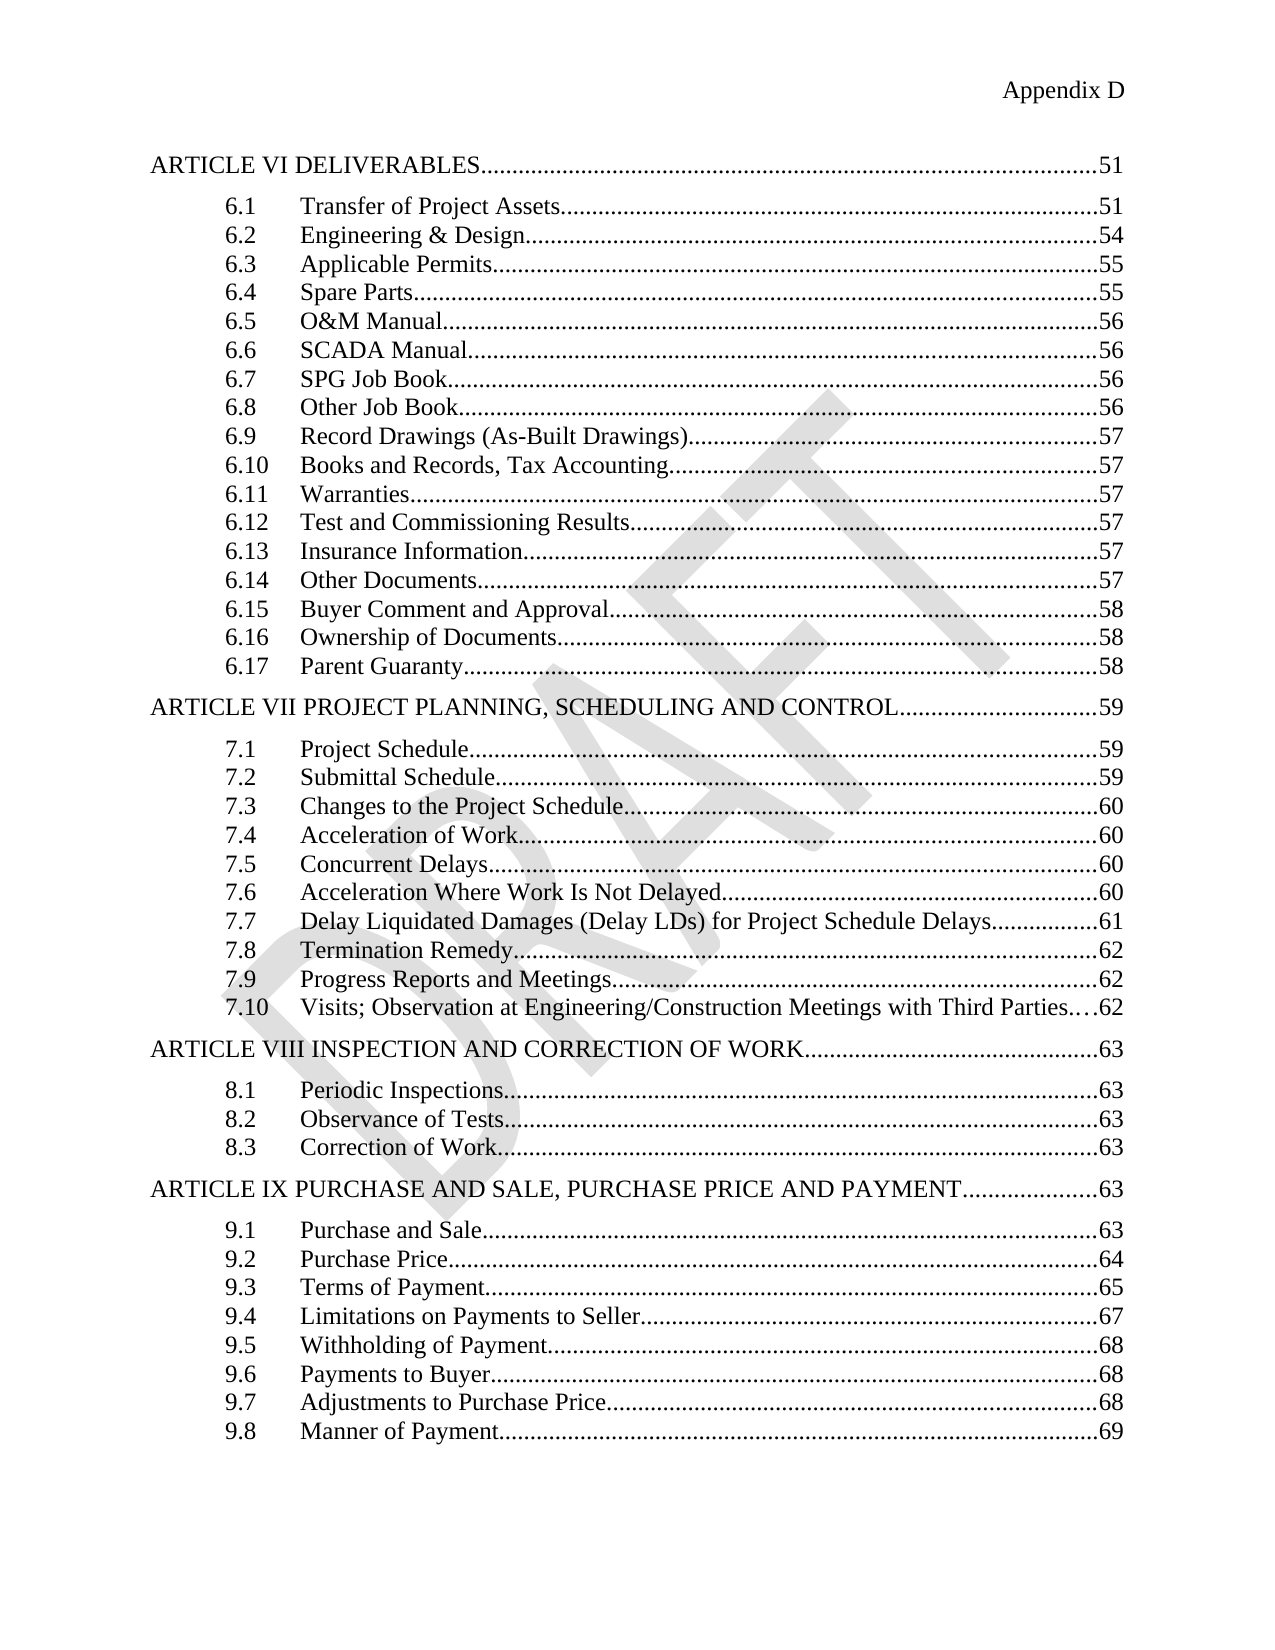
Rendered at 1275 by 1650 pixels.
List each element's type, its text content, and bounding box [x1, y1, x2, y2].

text 6.9 Record Drawings (As-Built Drawings). 57 [225, 421, 1125, 450]
text 6.12 Test and Commissioning Results. 57 [225, 507, 1125, 536]
text 6.1 Transfer of Project Assets. 51 [225, 191, 1125, 220]
text 9.2 Purchase Price. 64 [225, 1244, 1125, 1272]
text 8.1 Periodic Inspections. 63 [225, 1075, 1125, 1104]
text 9.3 Terms of Payment. 65 [225, 1272, 1125, 1301]
text 7.2 Submittal Schedule. 59 [225, 762, 1125, 791]
text 6.4 Spare Parts. 55 [225, 277, 1125, 306]
text 6.2 Engineering & Design. 54 [225, 220, 1125, 249]
text 7.8 Termination Remedy. 62 [225, 935, 1125, 964]
text 6.10 Books and Records, Tax Accounting. 57 [225, 450, 1125, 479]
text 6.16 Ownership of Documents. 58 [225, 622, 1125, 651]
text 8.3 Correction of Work. 63 [225, 1132, 1125, 1161]
text 7.7 Delay Liquidated Damages (Delay LDs) for Project Schedule Delays. 61 [225, 906, 1125, 935]
text 6.13 Insurance Information. 57 [225, 536, 1125, 565]
text 6.11 Warranties. 57 [225, 479, 1125, 507]
text ARTICLE IX PURCHASE AND SALE, PURCHASE PRICE AND PAYMENT 63 [150, 1174, 1050, 1202]
text 7.10 Visits; Observation at Engineering/Construction Meetings with Third Parties. 62 [225, 992, 1125, 1021]
text 9.5 Withholding of Payment. 68 [225, 1330, 1125, 1359]
text 9.4 Limitations on Payments to Seller. 67 [225, 1301, 1125, 1330]
text 7.4 Acceleration of Work. 60 [225, 820, 1125, 849]
text 7.5 Concurrent Delays. 60 [225, 849, 1125, 877]
text 6.17 Parent Guaranty. 58 [225, 651, 1125, 680]
text 8.2 Observance of Tests. 63 [225, 1104, 1125, 1132]
text 7.6 Acceleration Where Work Is Not Delayed. 60 [225, 877, 1125, 906]
text 9.1 Purchase and Sale. 63 [225, 1215, 1125, 1244]
text ARTICLE VIII INSPECTION AND CORRECTION OF WORK 63 [150, 1034, 1050, 1062]
text 9.7 Adjustments to Purchase Price. 68 [225, 1387, 1125, 1416]
text 7.1 Project Schedule. 59 [225, 734, 1125, 762]
text 6.7 SPG Job Book. 56 [225, 364, 1125, 392]
text 6.5 O&M Manual. 56 [225, 306, 1125, 335]
text 6.3 Applicable Permits. 55 [225, 249, 1125, 277]
text ARTICLE VI DELIVERABLES 51 [150, 150, 1050, 179]
text 9.6 Payments to Buyer. 68 [225, 1359, 1125, 1387]
text ARTICLE VII PROJECT PLANNING, SCHEDULING AND CONTROL 59 [150, 692, 1050, 721]
text 9.8 Manner of Payment. 69 [225, 1416, 1125, 1445]
text 7.3 Changes to the Project Schedule. 60 [225, 791, 1125, 820]
text 6.6 SCADA Manual. 56 [225, 335, 1125, 364]
text 7.9 Progress Reports and Meetings. 62 [225, 964, 1125, 992]
text 6.15 Buyer Comment and Approval. 58 [225, 594, 1125, 622]
text 6.8 Other Job Book. 56 [225, 392, 1125, 421]
text 6.14 Other Documents. 57 [225, 565, 1125, 594]
